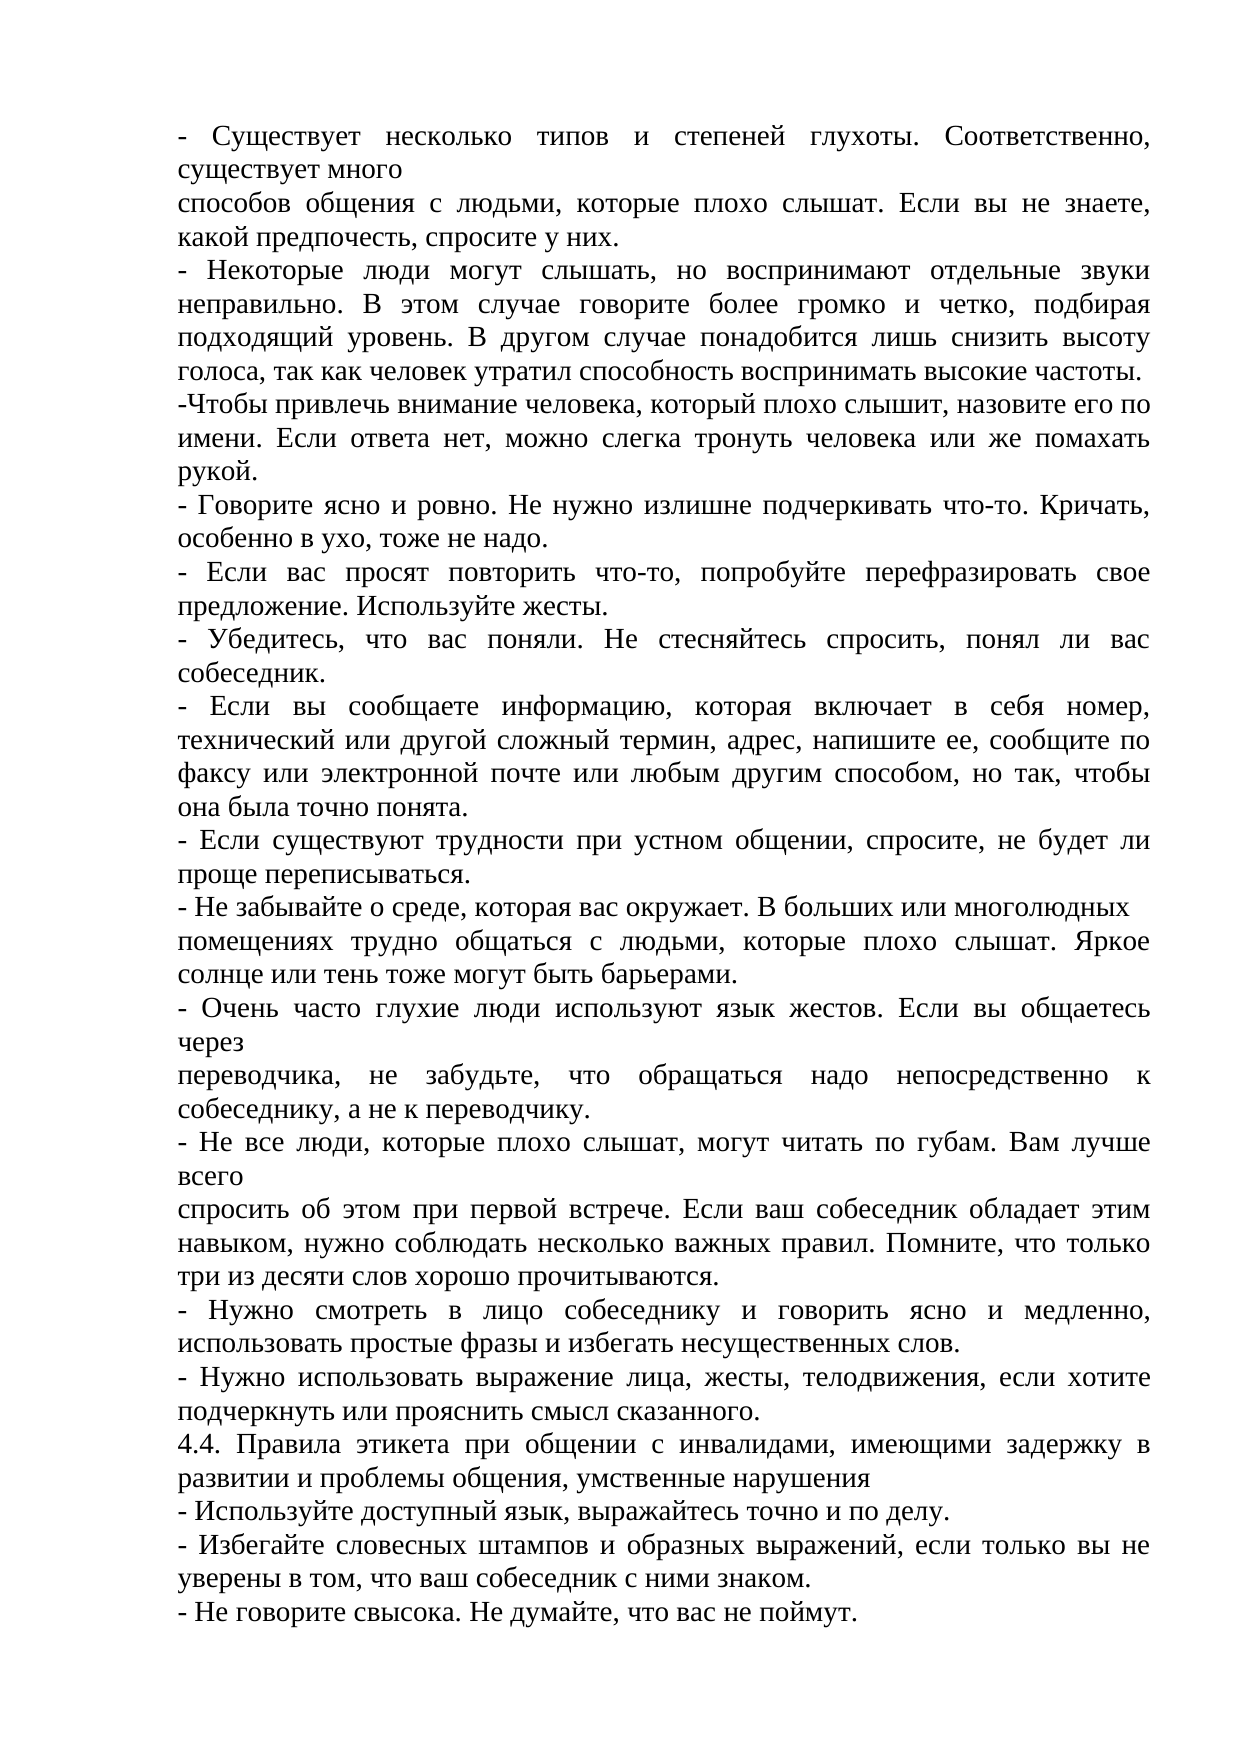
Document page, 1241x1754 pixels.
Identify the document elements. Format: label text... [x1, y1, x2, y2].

text - Очень часто глухие люди используют язык жестов. Если вы общаетесь через [177, 990, 1152, 1057]
text - Говорите ясно и ровно. Не нужно излишне подчеркивать что-то. Кричать, особенно в ухо, тоже не надо. [177, 487, 1152, 554]
text - Если вы сообщаете информацию, которая включает в себя номер, технический или другой сложный термин, адрес, напишите ее, сообщите по факсу или электронной почте или любым другим способом, но так, чтобы она была точно понята. [177, 688, 1152, 822]
text - Существует несколько типов и степеней глухоты. Соответственно, существует много [177, 118, 1152, 185]
text - Некоторые люди могут слышать, но воспринимают отдельные звуки неправильно. В этом случае говорите более громко и четко, подбирая подходящий уровень. В другом случае понадобится лишь снизить высоту голоса, так как человек утратил способность воспринимать высокие частоты. [177, 252, 1152, 386]
text - Избегайте словесных штампов и образных выражений, если только вы не уверены в том, что ваш собеседник с ними знаком. [177, 1527, 1152, 1594]
text способов общения с людьми, которые плохо слышат. Если вы не знаете, какой предпочесть, спросите у них. [177, 185, 1152, 252]
text - Не говорите свысока. Не думайте, что вас не поймут. [177, 1594, 1152, 1627]
text - Не все люди, которые плохо слышат, могут читать по губам. Вам лучше всего [177, 1124, 1152, 1191]
text - Если вас просят повторить что-то, попробуйте перефразировать свое предложение. Используйте жесты. [177, 554, 1152, 621]
text - Если существуют трудности при устном общении, спросите, не будет ли проще переписываться. [177, 822, 1152, 889]
text - Нужно использовать выражение лица, жесты, телодвижения, если хотите подчеркнуть или прояснить смысл сказанного. [177, 1359, 1152, 1426]
text -Чтобы привлечь внимание человека, который плохо слышит, назовите его по имени. Если ответа нет, можно слегка тронуть человека или же помахать рукой. [177, 386, 1152, 487]
text - Нужно смотреть в лицо собеседнику и говорить ясно и медленно, использовать простые фразы и избегать несущественных слов. [177, 1292, 1152, 1359]
text - Убедитесь, что вас поняли. Не стесняйтесь спросить, понял ли вас собеседник. [177, 621, 1152, 688]
text 4.4. Правила этикета при общении с инвалидами, имеющими задержку в развитии и проблемы общения, умственные нарушения [177, 1426, 1152, 1493]
text - Используйте доступный язык, выражайтесь точно и по делу. [177, 1493, 1152, 1527]
text - Не забывайте о среде, которая вас окружает. В больших или многолюдных [177, 889, 1152, 923]
text переводчика, не забудьте, что обращаться надо непосредственно к собеседнику, а не к переводчику. [177, 1057, 1152, 1124]
text помещениях трудно общаться с людьми, которые плохо слышат. Яркое солнце или тень тоже могут быть барьерами. [177, 923, 1152, 990]
text спросить об этом при первой встрече. Если ваш собеседник обладает этим навыком, нужно соблюдать несколько важных правил. Помните, что только три из десяти слов хорошо прочитываются. [177, 1191, 1152, 1292]
